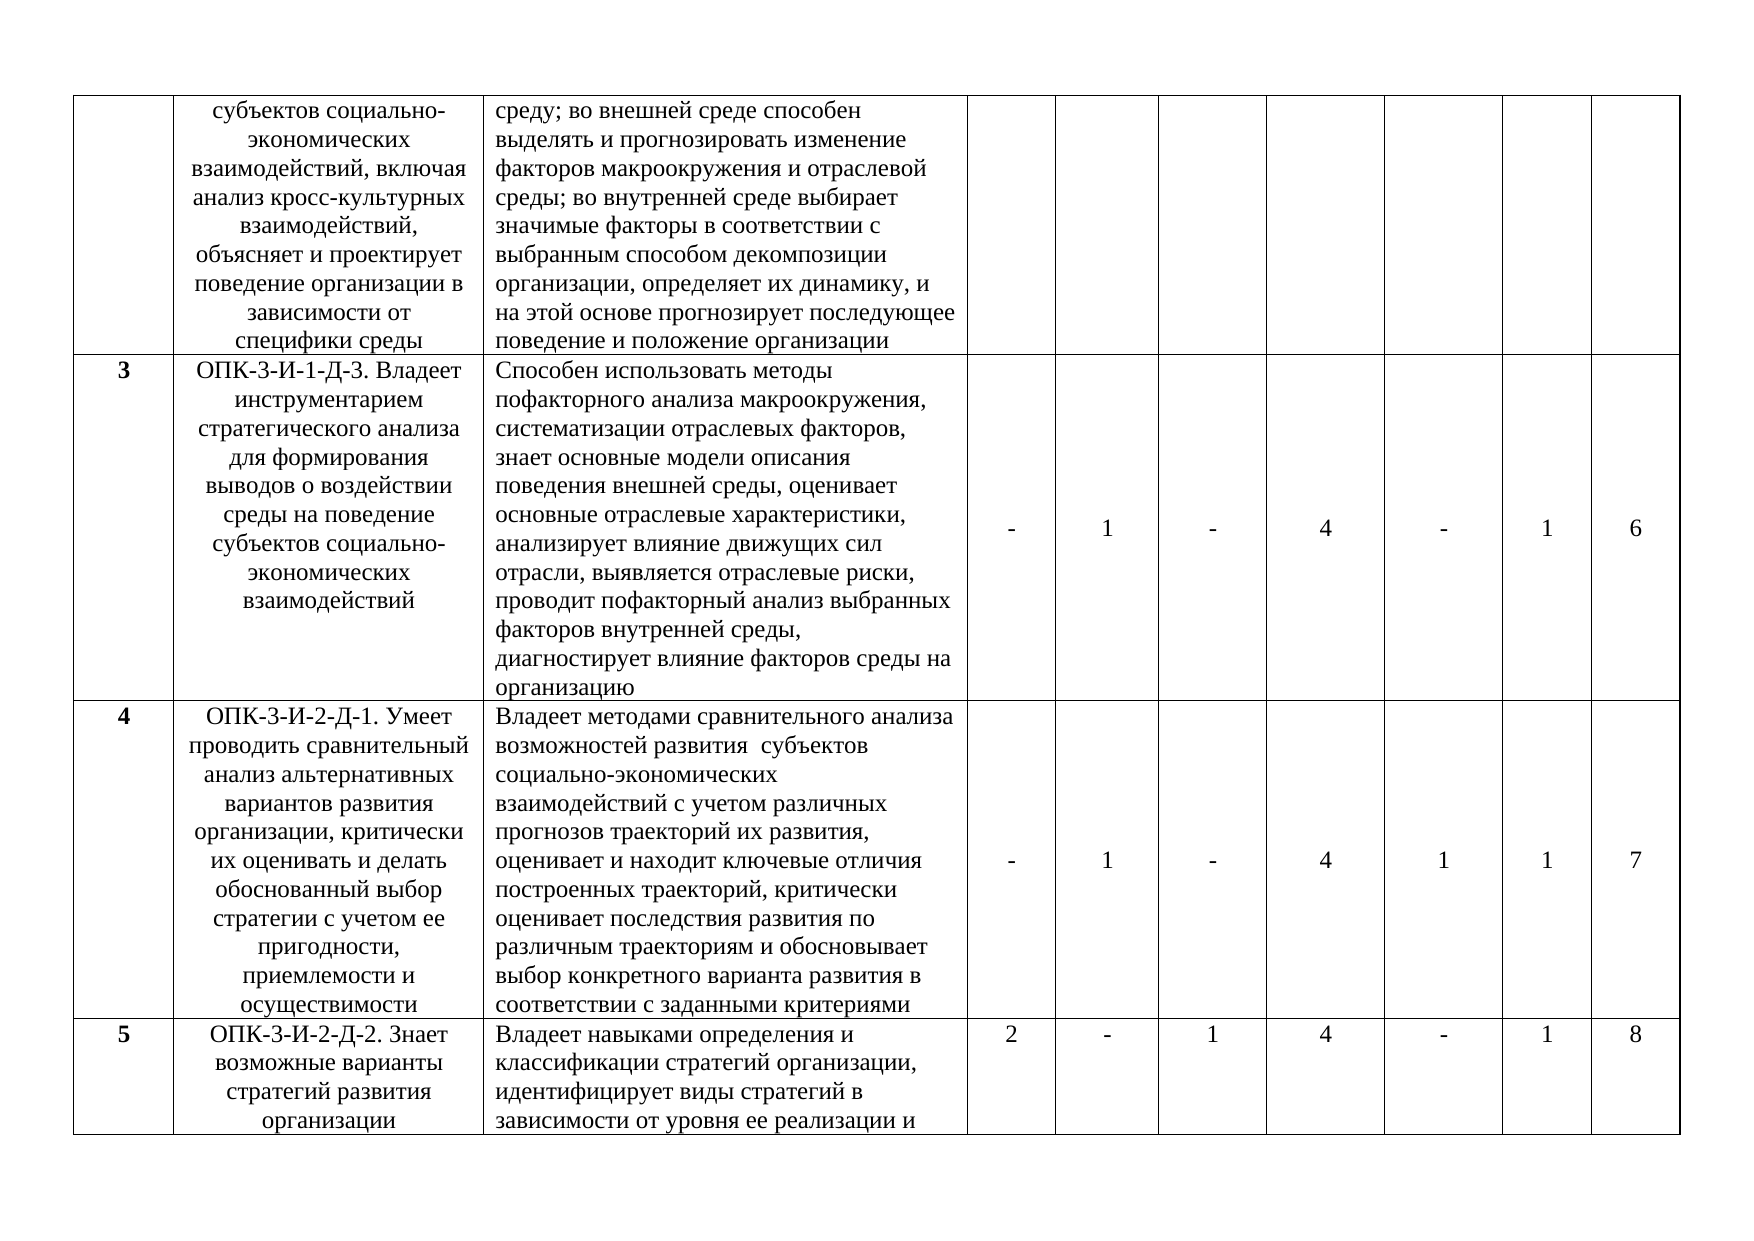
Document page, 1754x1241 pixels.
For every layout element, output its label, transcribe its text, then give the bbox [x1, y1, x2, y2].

table_cell - [968, 701, 1055, 1018]
table_cell Способен использовать методы пофакторного анализа макроокружения, систематизации отраслевых факторов, знает основные модели описания поведения внешней среды, оценивает основные отраслевые характеристики, анализирует влияние движущих сил отрасли, выявляется отраслевые риски, проводит пофакторный анализ выбранных факторов внутренней среды, диагностирует влияние факторов среды на организацию [484, 355, 967, 700]
table_cell ОПК-3-И-1-Д-3. Владеет инструментарием стратегического анализа для формирования выводов о воздействии среды на поведение субъектов социально-экономических взаимодействий [174, 355, 483, 700]
table_cell - [1385, 1019, 1502, 1134]
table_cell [174, 1019, 483, 1134]
table_cell 5 [74, 1019, 173, 1134]
table_cell 3 [74, 355, 173, 700]
table_cell 8 [1592, 1019, 1679, 1134]
table_cell ОПК-3-И-2-Д-1. Умеет проводить сравнительный анализ альтернативных вариантов развития организации, критически их оценивать и делать обоснованный выбор стратегии с учетом ее пригодности, приемлемости и осуществимости [174, 701, 483, 1018]
table_cell 1 [1503, 355, 1591, 700]
table_cell 4 [1267, 701, 1384, 1018]
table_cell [484, 96, 967, 354]
table_cell - [968, 355, 1055, 700]
table_cell 1 [1503, 701, 1591, 1018]
table_cell 4 [1267, 1019, 1384, 1134]
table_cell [484, 1019, 967, 1134]
table_cell - [1056, 1019, 1158, 1134]
table_cell 6 [1592, 355, 1679, 700]
table_cell 2 [968, 96, 1055, 354]
table_cell - [1159, 96, 1266, 354]
table_cell 2 [74, 96, 173, 354]
table_cell 2 [968, 1019, 1055, 1134]
table_cell 1 [1056, 701, 1158, 1018]
table_cell Владеет методами сравнительного анализа возможностей развития субъектов социально-экономических взаимодействий с учетом различных прогнозов траекторий их развития, оценивает и находит ключевые отличия построенных траекторий, критически оценивает последствия развития по различным траекториям и обосновывает выбор конкретного варианта развития в соответствии с заданными критериями [484, 701, 967, 1018]
table_cell 4 [74, 701, 173, 1018]
table_cell 7 [1592, 701, 1679, 1018]
table_cell - [1385, 355, 1502, 700]
table_cell - [1159, 355, 1266, 700]
table_cell 4 [1267, 96, 1384, 354]
table_cell 1 [1503, 1019, 1591, 1134]
table_cell 1 [1385, 701, 1502, 1018]
table_cell - [1159, 701, 1266, 1018]
table_cell 1 [1056, 355, 1158, 700]
table_cell - [1056, 96, 1158, 354]
table_cell - [1385, 96, 1502, 354]
table_cell 4 [1267, 355, 1384, 700]
table_cell 7 [1592, 96, 1679, 354]
table_cell 1 [1503, 96, 1591, 354]
table_cell 1 [1159, 1019, 1266, 1134]
